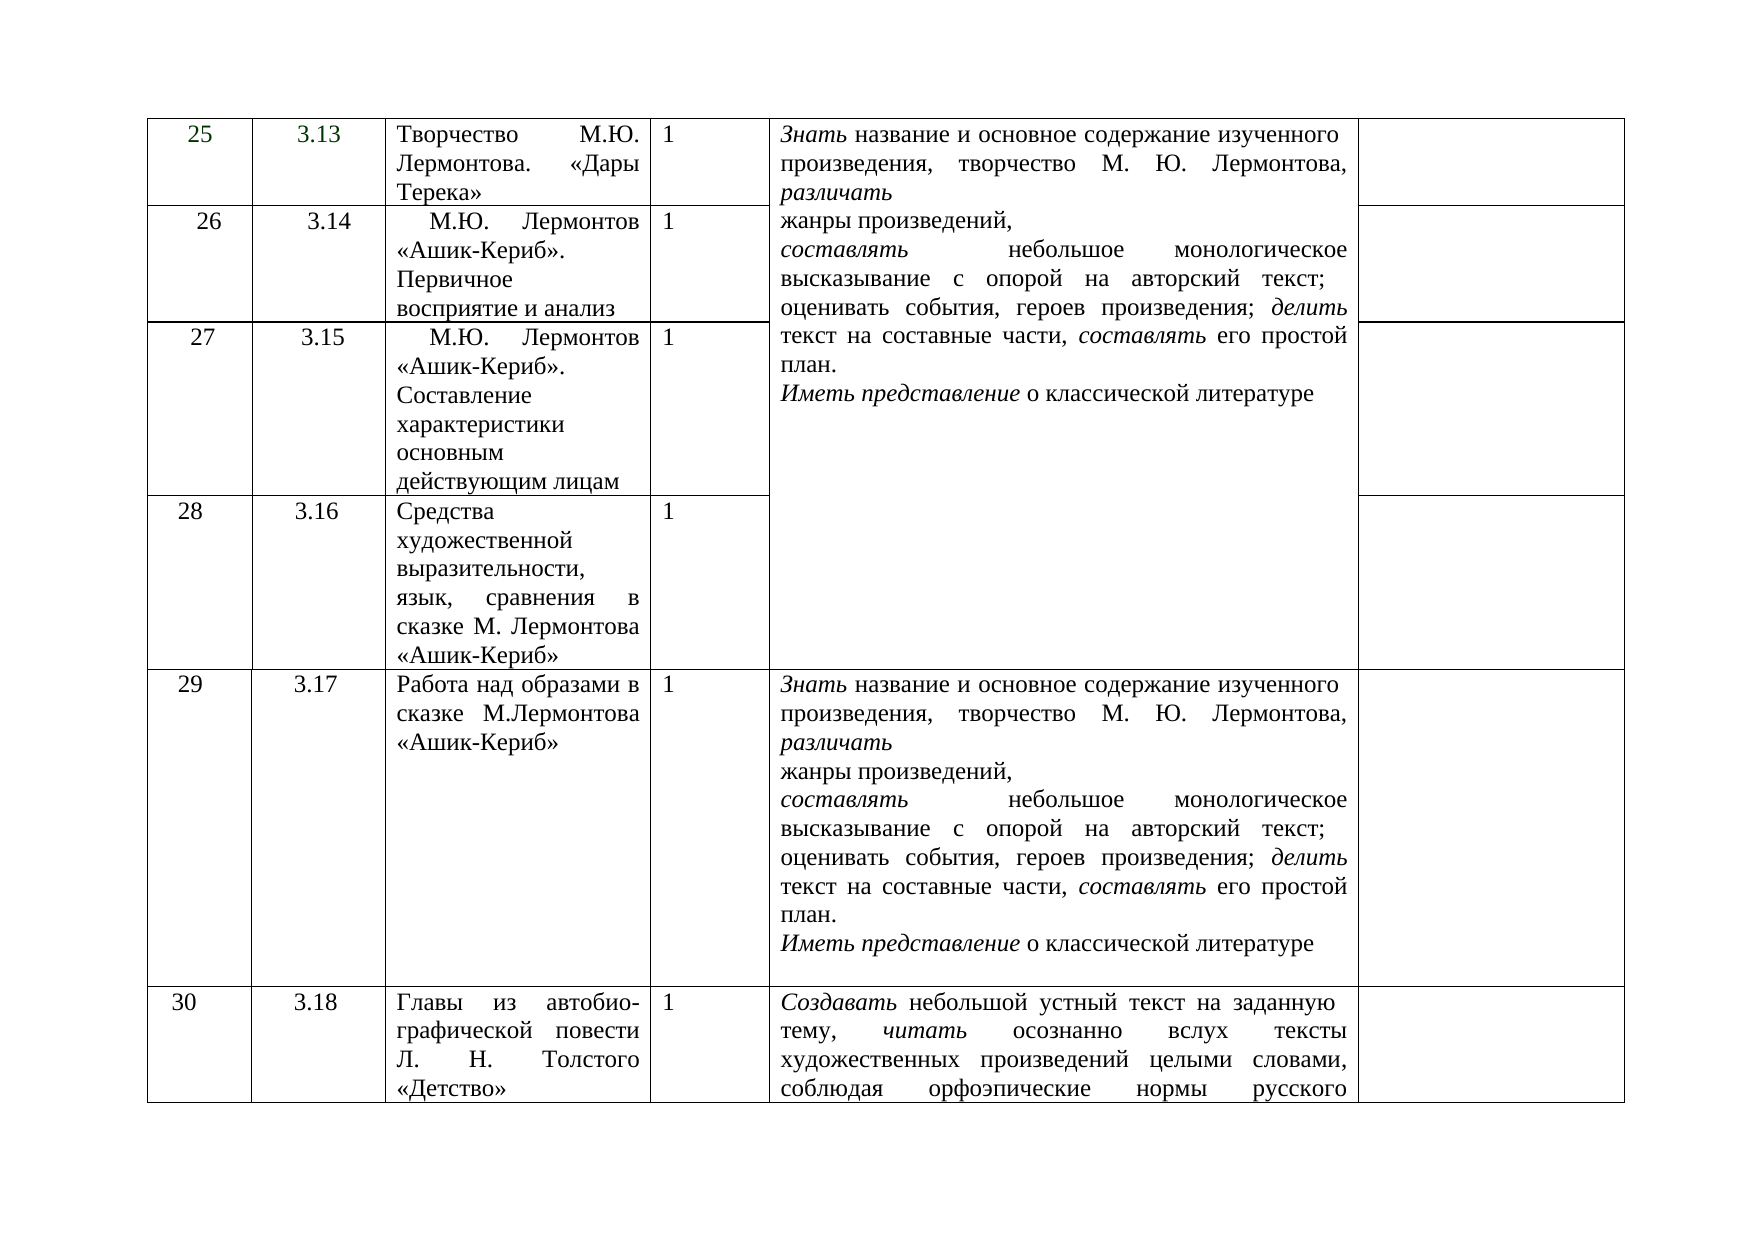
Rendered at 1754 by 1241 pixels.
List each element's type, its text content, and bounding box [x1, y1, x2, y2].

table_cell 3.14 [253, 206, 385, 321]
table_cell 1 [651, 496, 769, 668]
table_cell [1359, 670, 1624, 986]
table_cell 1 [651, 670, 769, 986]
table_cell М.Ю. Лермонтов «Ашик-Кериб». Составление характеристики основным действующим лицам [386, 323, 650, 495]
table_cell Творчество М.Ю. Лермонтова. «Дары Терека» [386, 119, 650, 205]
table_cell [770, 987, 1358, 1102]
table_cell Знать название и основное содержание изученного произведения, творчество М. Ю. Лермонтова, различать жанры произведений, составлять небольшое монологическое высказывание с опорой на авторский текст; оценивать события, героев произведения; делить текст на составные части, составлять его простой план. Иметь представление о классической литературе [770, 119, 1358, 668]
table_cell 1 [651, 323, 769, 495]
table_cell 30 [148, 987, 251, 1102]
table_cell [1359, 323, 1624, 495]
table_cell 3.17 [252, 670, 385, 986]
table_cell 26 [148, 206, 252, 321]
table_cell 27 [148, 323, 252, 495]
table_cell 3.18 [252, 987, 385, 1102]
table_cell Работа над образами в сказке М.Лермонтова «Ашик-Кериб» [386, 670, 650, 986]
table_cell 28 [148, 496, 252, 668]
table_cell 3.15 [253, 323, 385, 495]
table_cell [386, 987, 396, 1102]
table_cell 3.13 [253, 119, 385, 205]
table_cell М.Ю. Лермонтов «Ашик-Кериб». Первичное восприятие и анализ [386, 206, 650, 321]
table_cell 1 [651, 987, 769, 1102]
table_cell 1 [651, 119, 769, 205]
table_cell 29 [148, 670, 251, 986]
table_cell [1359, 496, 1624, 668]
table_cell 25 [148, 119, 252, 205]
table_cell [1359, 206, 1624, 321]
table_cell Знать название и основное содержание изученного произведения, творчество М. Ю. Лермонтова, различать жанры произведений, составлять небольшое монологическое высказывание с опорой на авторский текст; оценивать события, героев произведения; делить текст на составные части, составлять его простой план. Иметь представление о классической литературе [770, 670, 1358, 986]
table_cell 3.16 [253, 496, 385, 668]
table_cell Средства художественной выразительности, язык, сравнения в сказке М. Лермонтова «Ашик-Кериб» [386, 496, 650, 668]
table_cell 1 [651, 206, 769, 321]
table_cell [1359, 987, 1624, 1102]
table_cell [1359, 119, 1624, 205]
